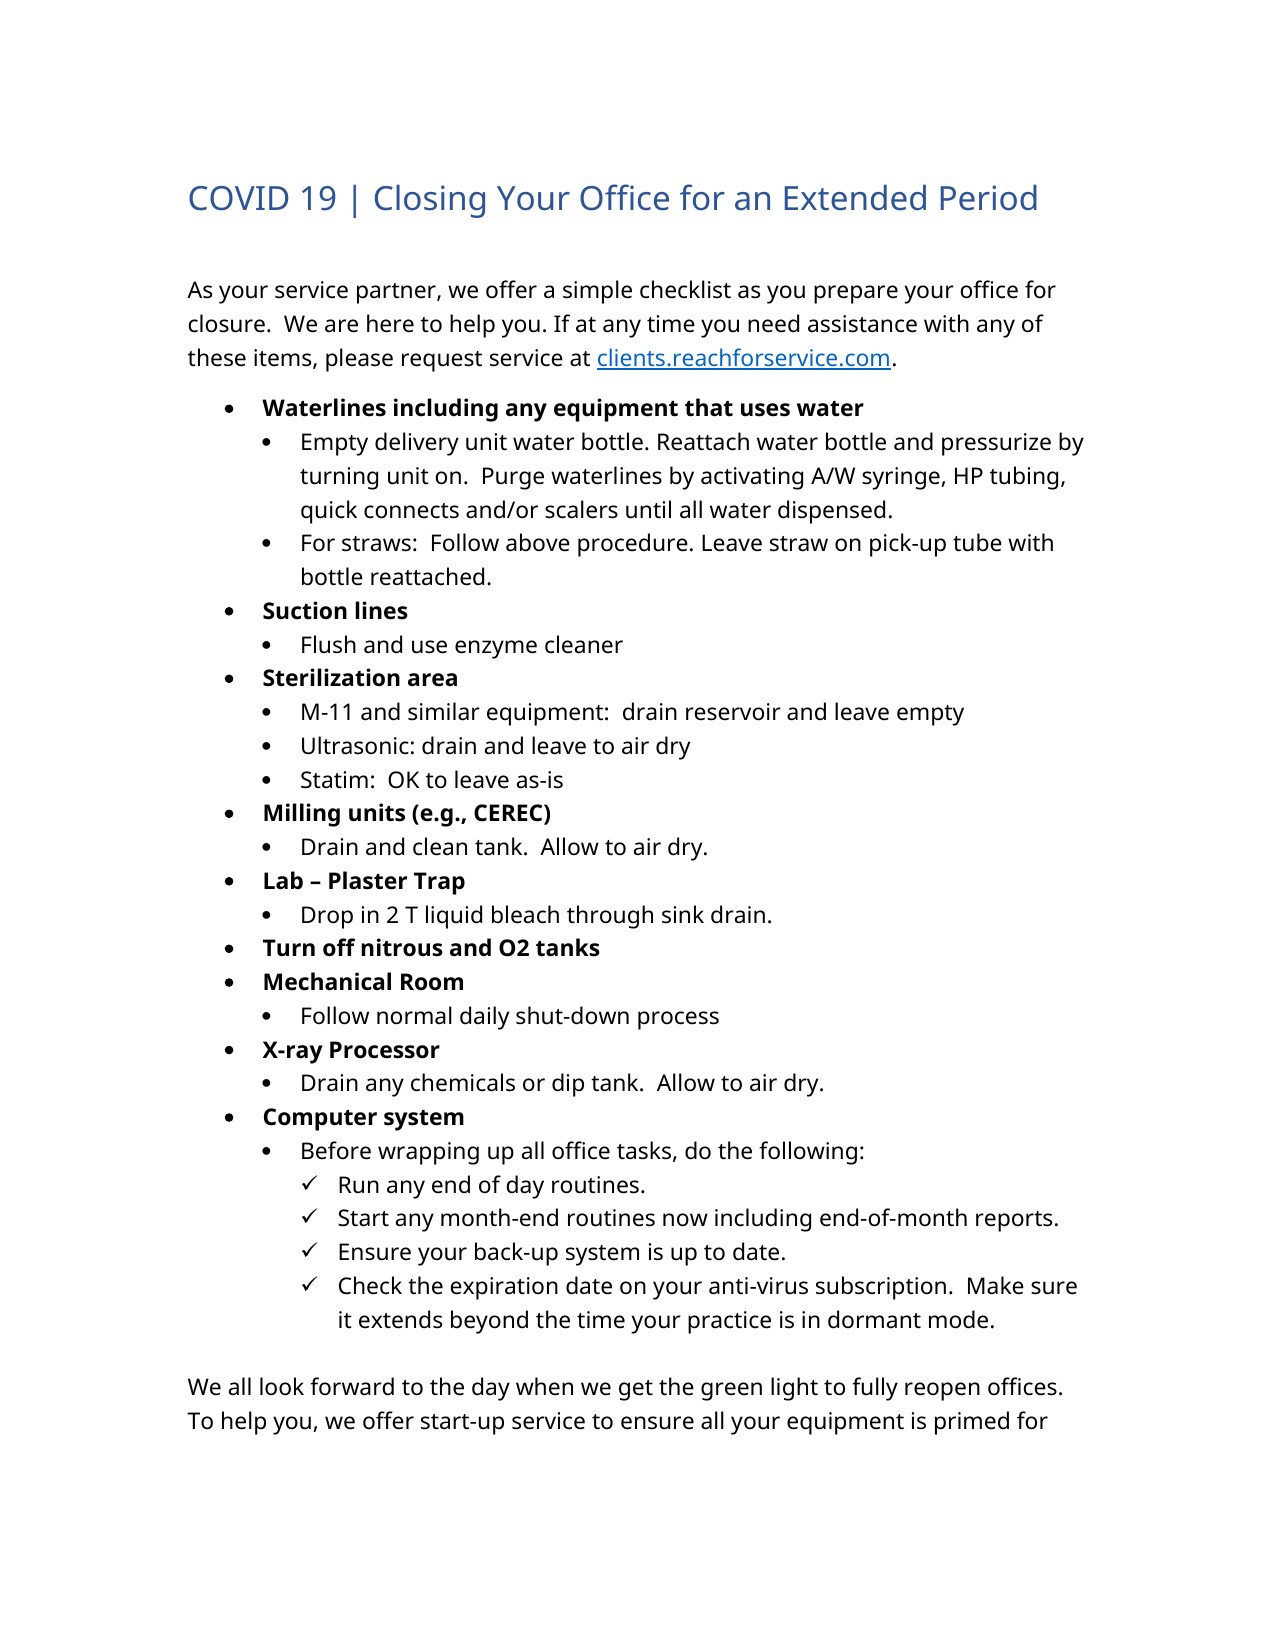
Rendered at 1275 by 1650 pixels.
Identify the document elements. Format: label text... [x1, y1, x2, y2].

list Drop in 2 T liquid bleach through sink drain. [262, 898, 1087, 930]
list Drain and clean tank. Allow to air dry. [262, 831, 1087, 862]
list Follow normal daily shut-down process [262, 1000, 1087, 1031]
list Computer system [225, 1101, 1087, 1132]
subtitle COVID 19 | Closing Your Office for an Extended Period [187, 175, 1087, 220]
list Lab – Plaster Trap [225, 865, 1087, 896]
list Turn off nitrous and O2 tanks [225, 932, 1087, 963]
text As your service partner, we offer a simple checklist as you prepare your office for closure. We are here to help you. If at any time you need assistance with any of these items, please request service at clients.reachforservice.com. [187, 274, 1087, 373]
list Waterlines including any equipment that uses water [225, 392, 1087, 423]
list Run any end of day routines. [300, 1168, 1087, 1200]
list For straws: Follow above procedure. Leave straw on pick-up tube with bottle reattached. [262, 527, 1087, 592]
list Before wrapping up all office tasks, do the following: [262, 1135, 1087, 1166]
list Statim: OK to leave as-is [262, 763, 1087, 795]
list Milling units (e.g., CEREC) [225, 797, 1087, 828]
list Ensure your back-up system is up to date. [300, 1236, 1087, 1267]
list Ultrasonic: drain and leave to air dry [262, 730, 1087, 761]
list Sterilization area [225, 662, 1087, 693]
list Mechanical Room [225, 966, 1087, 997]
list Suction lines [225, 595, 1087, 626]
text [187, 1371, 1087, 1436]
list Empty delivery unit water bottle. Reattach water bottle and pressurize by turning unit on. Purge waterlines by activating A/W syringe, HP tubing, quick connects and/or scalers until all water dispensed. [262, 426, 1087, 525]
list X-ray Processor [225, 1033, 1087, 1065]
list Check the expiration date on your anti-virus subscription. Make sure it extends beyond the time your practice is in dormant mode. [300, 1270, 1087, 1335]
list Start any month-end routines now including end-of-month reports. [300, 1202, 1087, 1233]
list Flush and use enzyme cleaner [262, 628, 1087, 660]
list M-11 and similar equipment: drain reservoir and leave empty [262, 696, 1087, 727]
list Drain any chemicals or dip tank. Allow to air dry. [262, 1067, 1087, 1098]
